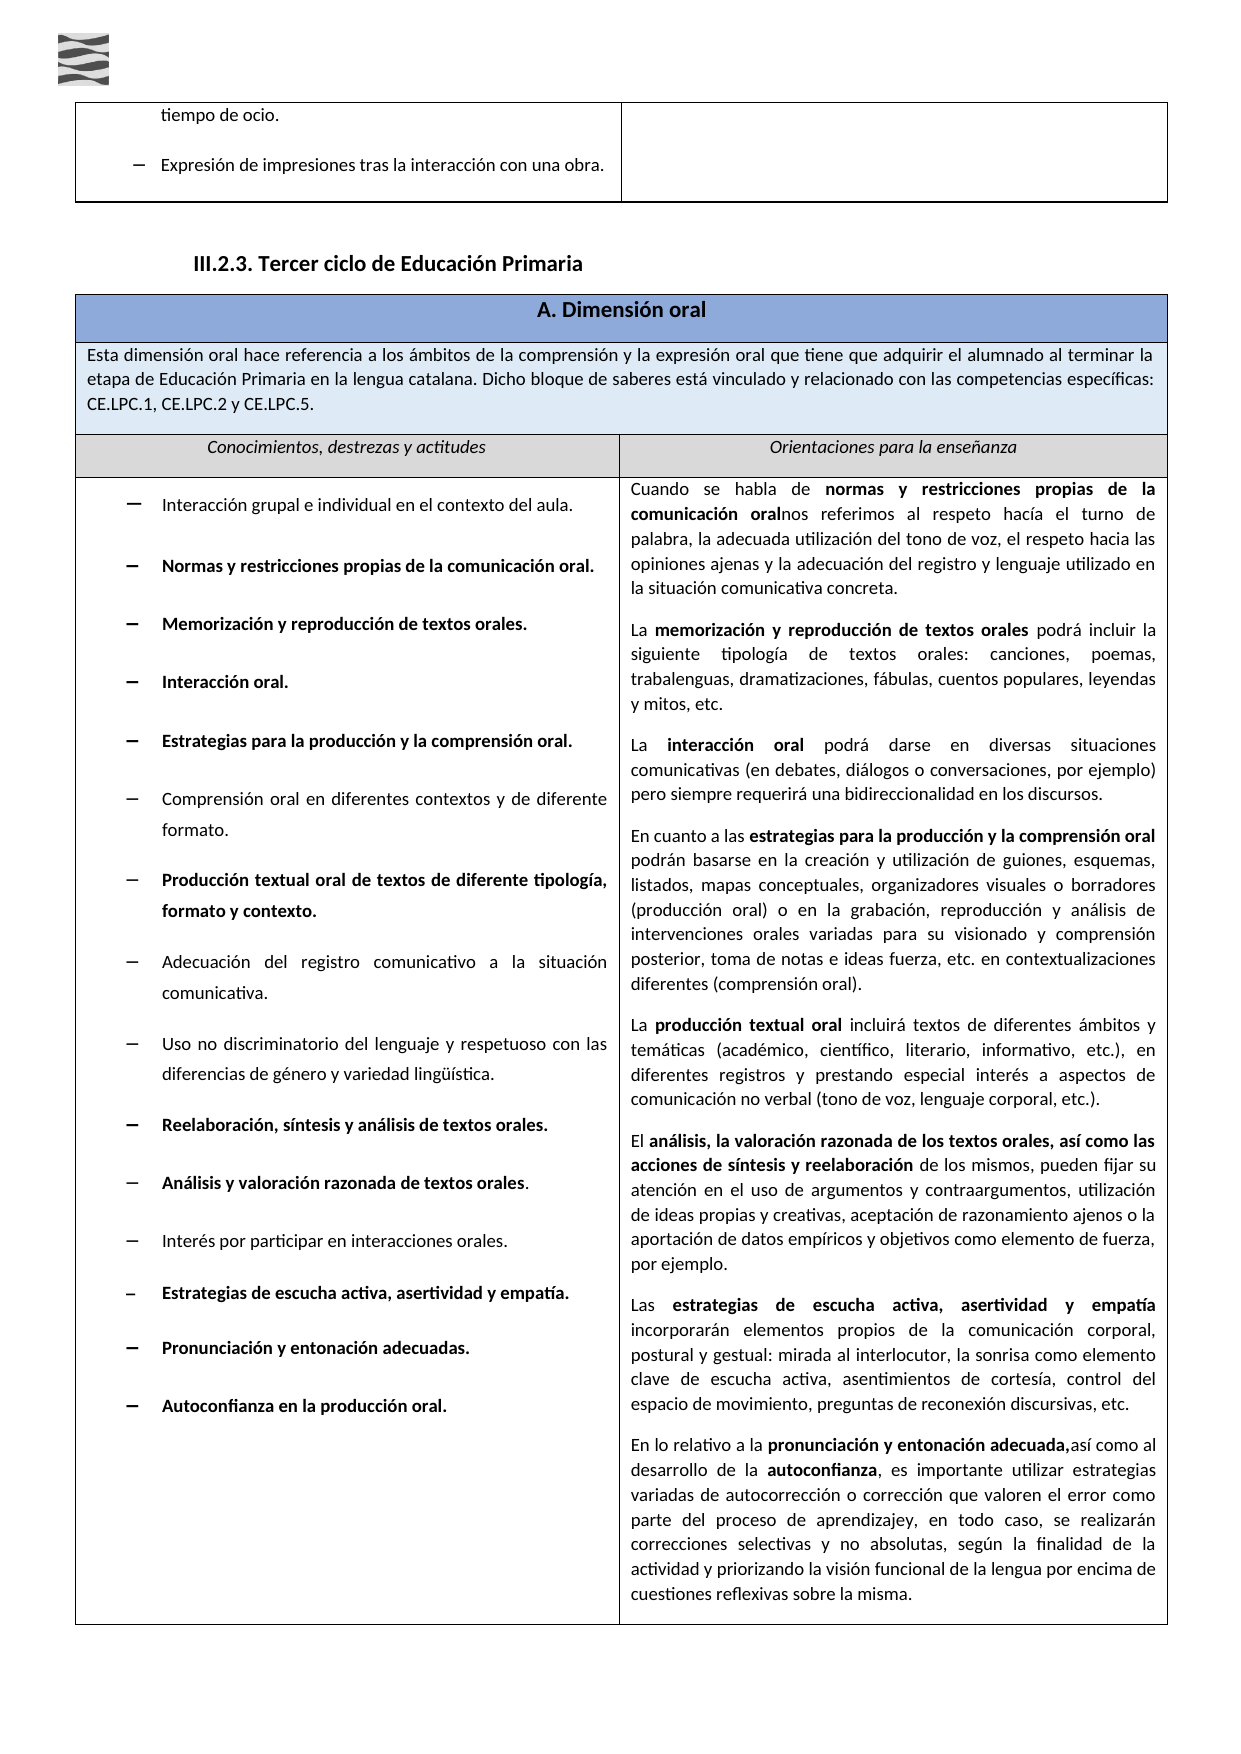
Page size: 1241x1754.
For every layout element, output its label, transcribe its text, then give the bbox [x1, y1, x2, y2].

table_cell Orientaciones para la enseñanza [620, 435, 1167, 477]
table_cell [76, 103, 621, 201]
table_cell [622, 103, 1167, 201]
table_cell Interacción grupal e individual en el contexto del aula. Normas y restricciones propias de la comunicación oral. Memorización y reproducción de textos orales. Interacción oral. Estrategias para la producción y la comprensión oral. Comprensión oral en diferentes contextos y de diferente formato. Producción textual oral de textos de diferente tipología, formato y contexto. Adecuación del registro comunicativo a la situación comunicativa. Uso no discriminatorio del lenguaje y respetuoso con las diferencias de género y variedad lingüística. Reelaboración, síntesis y análisis de textos orales. Análisis y valoración razonada de textos orales. Interés por participar en interacciones orales. Estrategias de escucha activa, asertividad y empatía. Pronunciación y entonación adecuadas. Autoconfianza en la producción oral. [76, 478, 619, 1623]
table_cell Conocimientos, destrezas y actitudes [76, 435, 619, 477]
table_cell Esta dimensión oral hace referencia a los ámbitos de la comprensión y la expresión oral que tiene que adquirir el alumnado al terminar la etapa de Educación Primaria en la lengua catalana. Dicho bloque de saberes está vinculado y relacionado con las competencias específicas: CE.LPC.1, CE.LPC.2 y CE.LPC.5. [76, 343, 1167, 434]
table_header A. Dimensión oral [76, 295, 1167, 342]
subtitle III.2.3. Tercer ciclo de Educación Primaria [134, 249, 1182, 277]
table_cell Cuando se habla de normas y restricciones propias de la comunicación oralnos referimos al respeto hacía el turno de palabra, la adecuada utilización del tono de voz, el respeto hacia las opiniones ajenas y la adecuación del registro y lenguaje utilizado en la situación comunicativa concreta. La memorización y reproducción de textos orales podrá incluir la siguiente tipología de textos orales: canciones, poemas, trabalenguas, dramatizaciones, fábulas, cuentos populares, leyendas y mitos, etc. La interacción oral podrá darse en diversas situaciones comunicativas (en debates, diálogos o conversaciones, por ejemplo) pero siempre requerirá una bidireccionalidad en los discursos. En cuanto a las estrategias para la producción y la comprensión oral podrán basarse en la creación y utilización de guiones, esquemas, listados, mapas conceptuales, organizadores visuales o borradores (producción oral) o en la grabación, reproducción y análisis de intervenciones orales variadas para su visionado y comprensión posterior, toma de notas e ideas fuerza, etc. en contextualizaciones diferentes (comprensión oral). La producción textual oral incluirá textos de diferentes ámbitos y temáticas (académico, científico, literario, informativo, etc.), en diferentes registros y prestando especial interés a aspectos de comunicación no verbal (tono de voz, lenguaje corporal, etc.). El análisis, la valoración razonada de los textos orales, así como las acciones de síntesis y reelaboración de los mismos, pueden fijar su atención en el uso de argumentos y contraargumentos, utilización de ideas propias y creativas, aceptación de razonamiento ajenos o la aportación de datos empíricos y objetivos como elemento de fuerza, por ejemplo. Las estrategias de escucha activa, asertividad y empatía incorporarán elementos propios de la comunicación corporal, postural y gestual: mirada al interlocutor, la sonrisa como elemento clave de escucha activa, asentimientos de cortesía, control del espacio de movimiento, preguntas de reconexión discursivas, etc. En lo relativo a la pronunciación y entonación adecuada,así como al desarrollo de la autoconfianza, es importante utilizar estrategias variadas de autocorrección o corrección que valoren el error como parte del proceso de aprendizajey, en todo caso, se realizarán correcciones selectivas y no absolutas, según la finalidad de la actividad y priorizando la visión funcional de la lengua por encima de cuestiones reflexivas sobre la misma. [620, 478, 1167, 1623]
